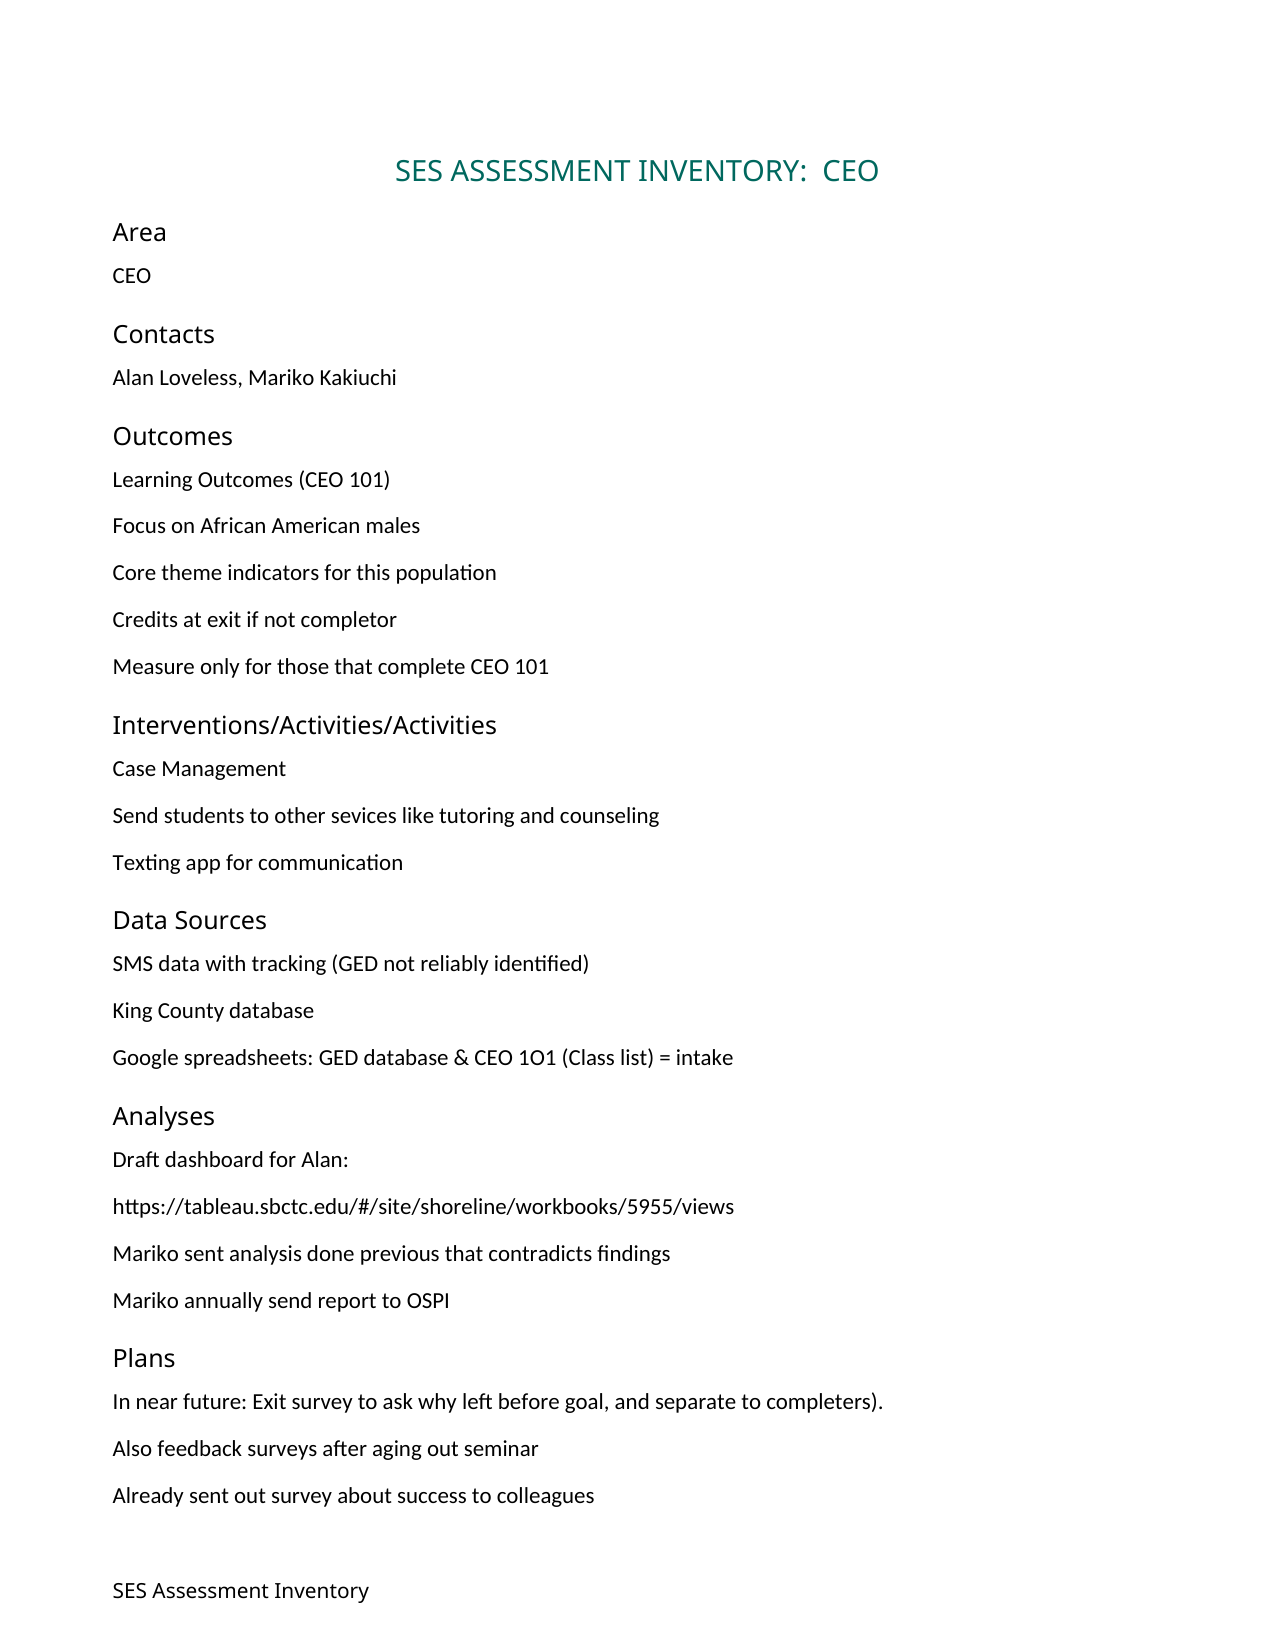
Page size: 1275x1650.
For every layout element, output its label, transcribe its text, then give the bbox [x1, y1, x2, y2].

subtitle Data Sources [112, 903, 1162, 937]
text SMS data with tracking (GED not reliably identified) [112, 949, 1162, 978]
subtitle Interventions/Activities/Activities [112, 707, 1162, 742]
text Focus on African American males [112, 512, 1162, 540]
text Also feedback surveys after aging out seminar [112, 1434, 1162, 1462]
text Send students to other sevices like tutoring and counseling [112, 801, 1162, 829]
text Already sent out survey about success to colleagues [112, 1481, 1162, 1509]
text Mariko sent analysis done previous that contradicts findings [112, 1239, 1162, 1267]
text Measure only for those that complete CEO 101 [112, 652, 1162, 680]
text King County database [112, 996, 1162, 1024]
text Credits at exit if not completor [112, 605, 1162, 633]
text Draft dashboard for Alan: [112, 1145, 1162, 1173]
text Alan Loveless, Mariko Kakiuchi [112, 363, 1162, 391]
text Case Management [112, 754, 1162, 782]
subtitle Plans [112, 1341, 1162, 1375]
text Core theme indicators for this population [112, 558, 1162, 587]
text https://tableau.sbctc.edu/#/site/shoreline/workbooks/5955/views [112, 1192, 1162, 1220]
text Learning Outcomes (CEO 101) [112, 465, 1162, 493]
text Texting app for communication [112, 848, 1162, 876]
subtitle Contacts [112, 316, 1162, 351]
text Google spreadsheets: GED database & CEO 1O1 (Class list) = intake [112, 1043, 1162, 1071]
text CEO [112, 261, 1162, 289]
subtitle Outcomes [112, 418, 1162, 452]
subtitle Area [112, 215, 1162, 249]
subtitle SES Assessment INventory: CEO [112, 150, 1162, 190]
text Mariko annually send report to OSPI [112, 1286, 1162, 1314]
subtitle Analyses [112, 1098, 1162, 1133]
text In near future: Exit survey to ask why left before goal, and separate to completers). [112, 1387, 1162, 1416]
